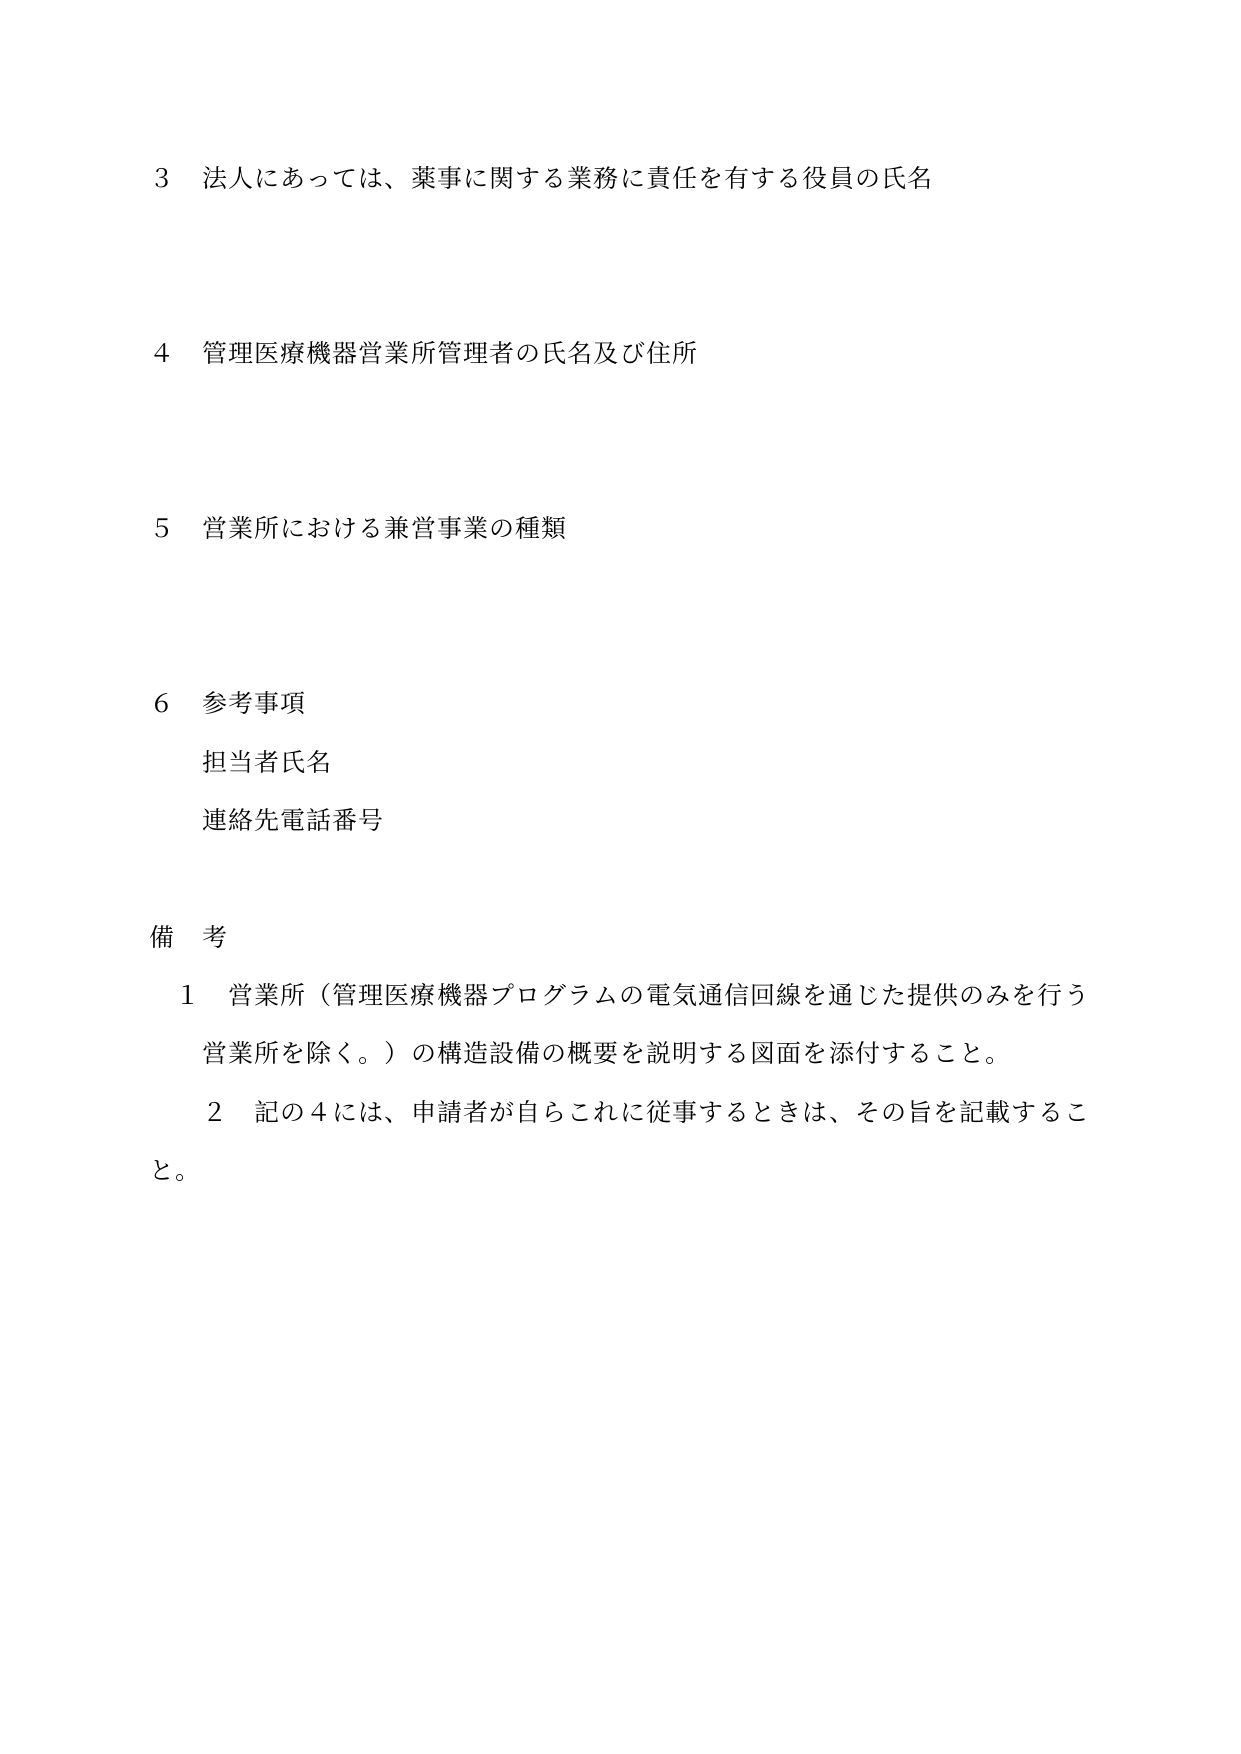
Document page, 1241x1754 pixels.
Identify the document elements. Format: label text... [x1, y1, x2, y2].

text 連絡先電話番号 [149, 789, 1091, 848]
text 備 考 [149, 906, 1091, 964]
text ４ 管理医療機器営業所管理者の氏名及び住所 [149, 323, 1091, 381]
text ６ 参考事項 [149, 673, 1091, 731]
text ２ 記の４には、申請者が自らこれに従事するときは、その旨を記載すること。 [149, 1081, 1091, 1198]
text ３ 法人にあっては、薬事に関する業務に責任を有する役員の氏名 [149, 148, 1091, 206]
text ５ 営業所における兼営事業の種類 [149, 498, 1091, 556]
text 担当者氏名 [149, 731, 1091, 789]
text １ 営業所（管理医療機器プログラムの電気通信回線を通じた提供のみを行う営業所を除く。）の構造設備の概要を説明する図面を添付すること。 [171, 964, 1091, 1081]
